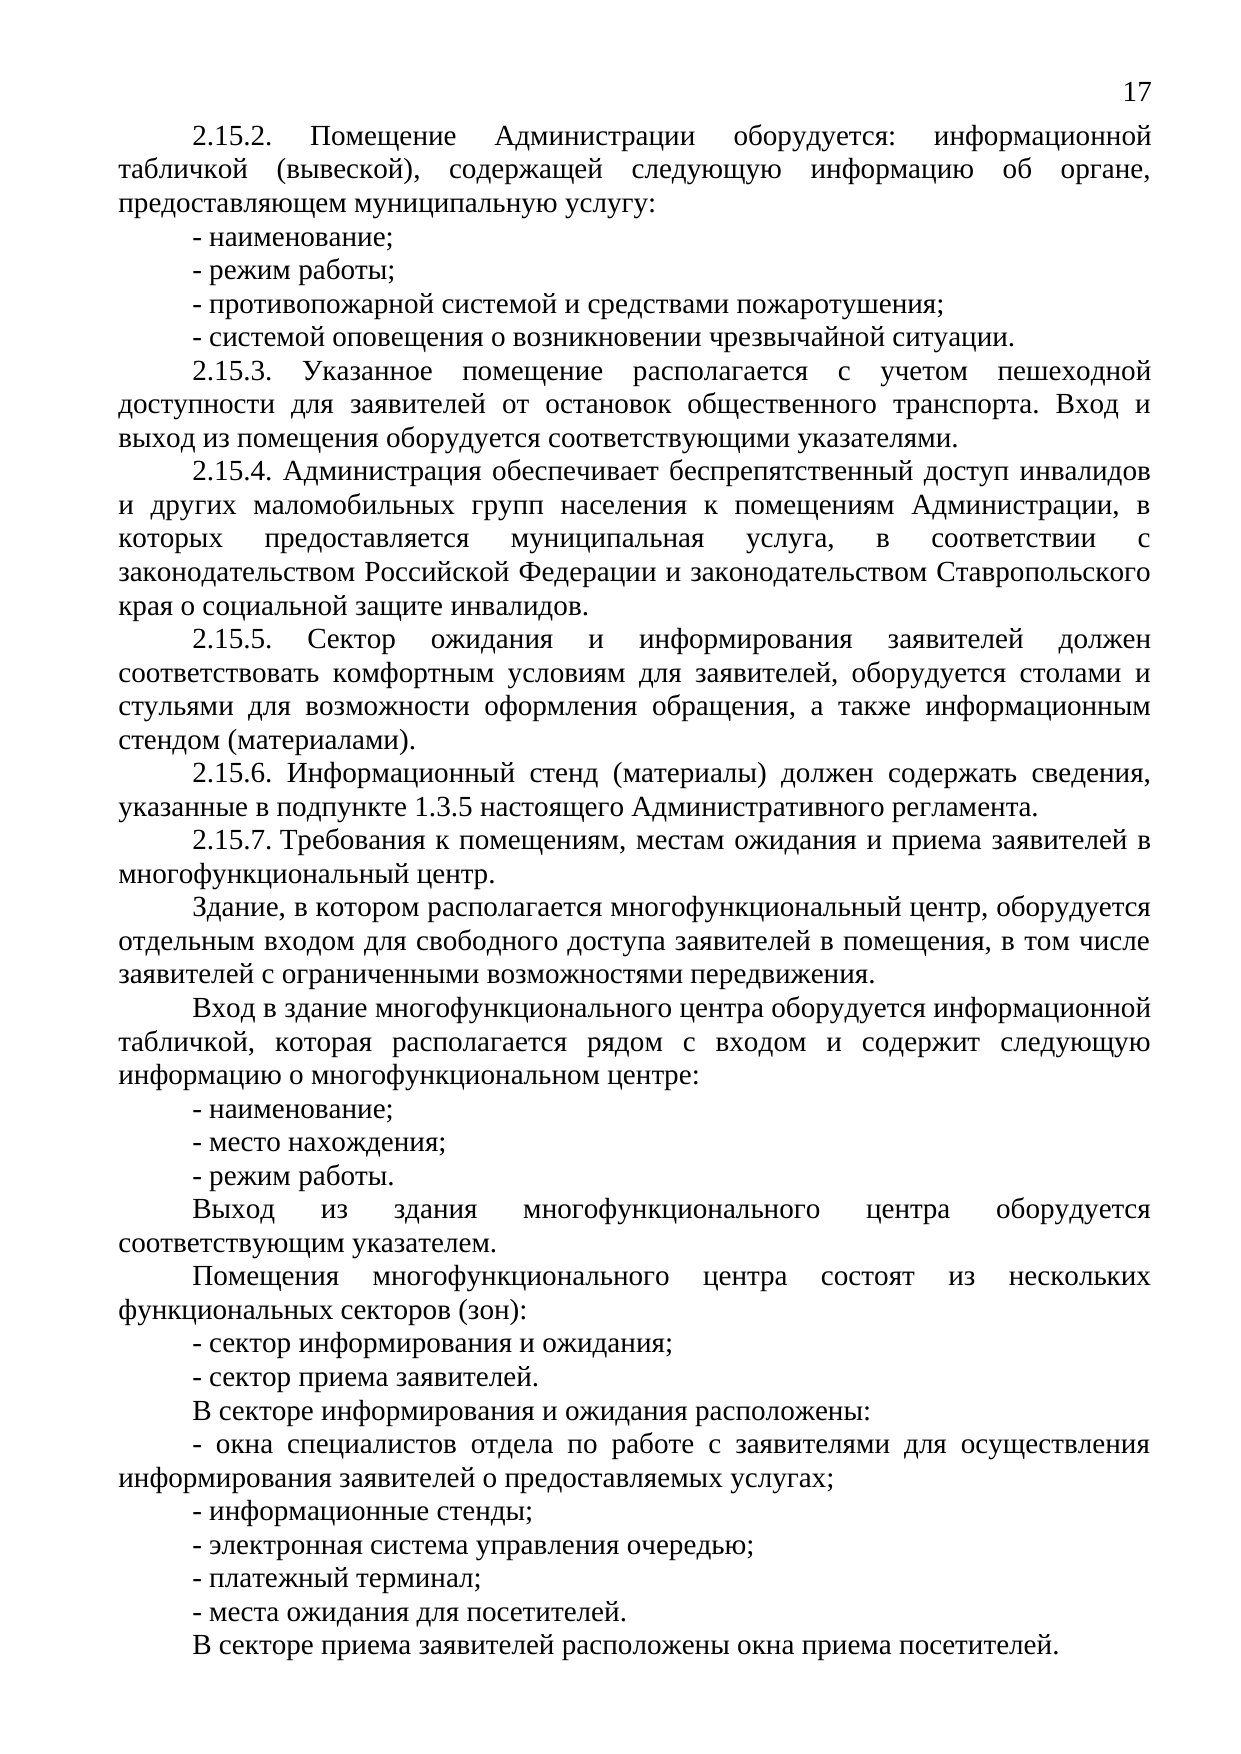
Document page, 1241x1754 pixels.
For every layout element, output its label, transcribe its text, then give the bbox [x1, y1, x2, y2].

text 2.15.7. Требования к помещениям, местам ожидания и приема заявителей в многофункциональный центр. [118, 822, 1152, 889]
text - режим работы. [118, 1158, 1152, 1191]
text - место нахождения; [118, 1124, 1152, 1158]
text - места ожидания для посетителей. [118, 1594, 1152, 1627]
text - окна специалистов отдела по работе с заявителями для осуществления информирования заявителей о предоставляемых услугах; [118, 1426, 1152, 1493]
text В секторе приема заявителей расположены окна приема посетителей. [118, 1627, 1152, 1661]
text - электронная система управления очередью; [118, 1527, 1152, 1560]
text - наименование; [118, 1091, 1152, 1124]
text Выход из здания многофункционального центра оборудуется соответствующим указателем. [118, 1191, 1152, 1258]
text - информационные стенды; [118, 1493, 1152, 1527]
text В секторе информирования и ожидания расположены: [118, 1393, 1152, 1426]
text - системой оповещения о возникновении чрезвычайной ситуации. [118, 319, 1152, 353]
text - платежный терминал; [118, 1560, 1152, 1594]
text 2.15.5. Сектор ожидания и информирования заявителей должен соответствовать комфортным условиям для заявителей, оборудуется столами и стульями для возможности оформления обращения, а также информационным стендом (материалами). [118, 621, 1152, 755]
text 2.15.3. Указанное помещение располагается с учетом пешеходной доступности для заявителей от остановок общественного транспорта. Вход и выход из помещения оборудуется соответствующими указателями. [118, 353, 1152, 453]
text - противопожарной системой и средствами пожаротушения; [118, 286, 1152, 319]
text - наименование; [118, 219, 1152, 252]
text - сектор приема заявителей. [118, 1359, 1152, 1393]
text 2.15.4. Администрация обеспечивает беспрепятственный доступ инвалидов и других маломобильных групп населения к помещениям Администрации, в которых предоставляется муниципальная услуга, в соответствии с законодательством Российской Федерации и законодательством Ставропольского края о социальной защите инвалидов. [118, 453, 1152, 621]
text - режим работы; [118, 252, 1152, 286]
text - сектор информирования и ожидания; [118, 1326, 1152, 1359]
text 2.15.2. Помещение Администрации оборудуется: информационной табличкой (вывеской), содержащей следующую информацию об органе, предоставляющем муниципальную услугу: [118, 118, 1152, 219]
text 2.15.6. Информационный стенд (материалы) должен содержать сведения, указанные в подпункте 1.3.5 настоящего Административного регламента. [118, 755, 1152, 822]
text Помещения многофункционального центра состоят из нескольких функциональных секторов (зон): [118, 1258, 1152, 1326]
text Вход в здание многофункционального центра оборудуется информационной табличкой, которая располагается рядом с входом и содержит следующую информацию о многофункциональном центре: [118, 990, 1152, 1091]
text Здание, в котором располагается многофункциональный центр, оборудуется отдельным входом для свободного доступа заявителей в помещения, в том числе заявителей с ограниченными возможностями передвижения. [118, 889, 1152, 990]
